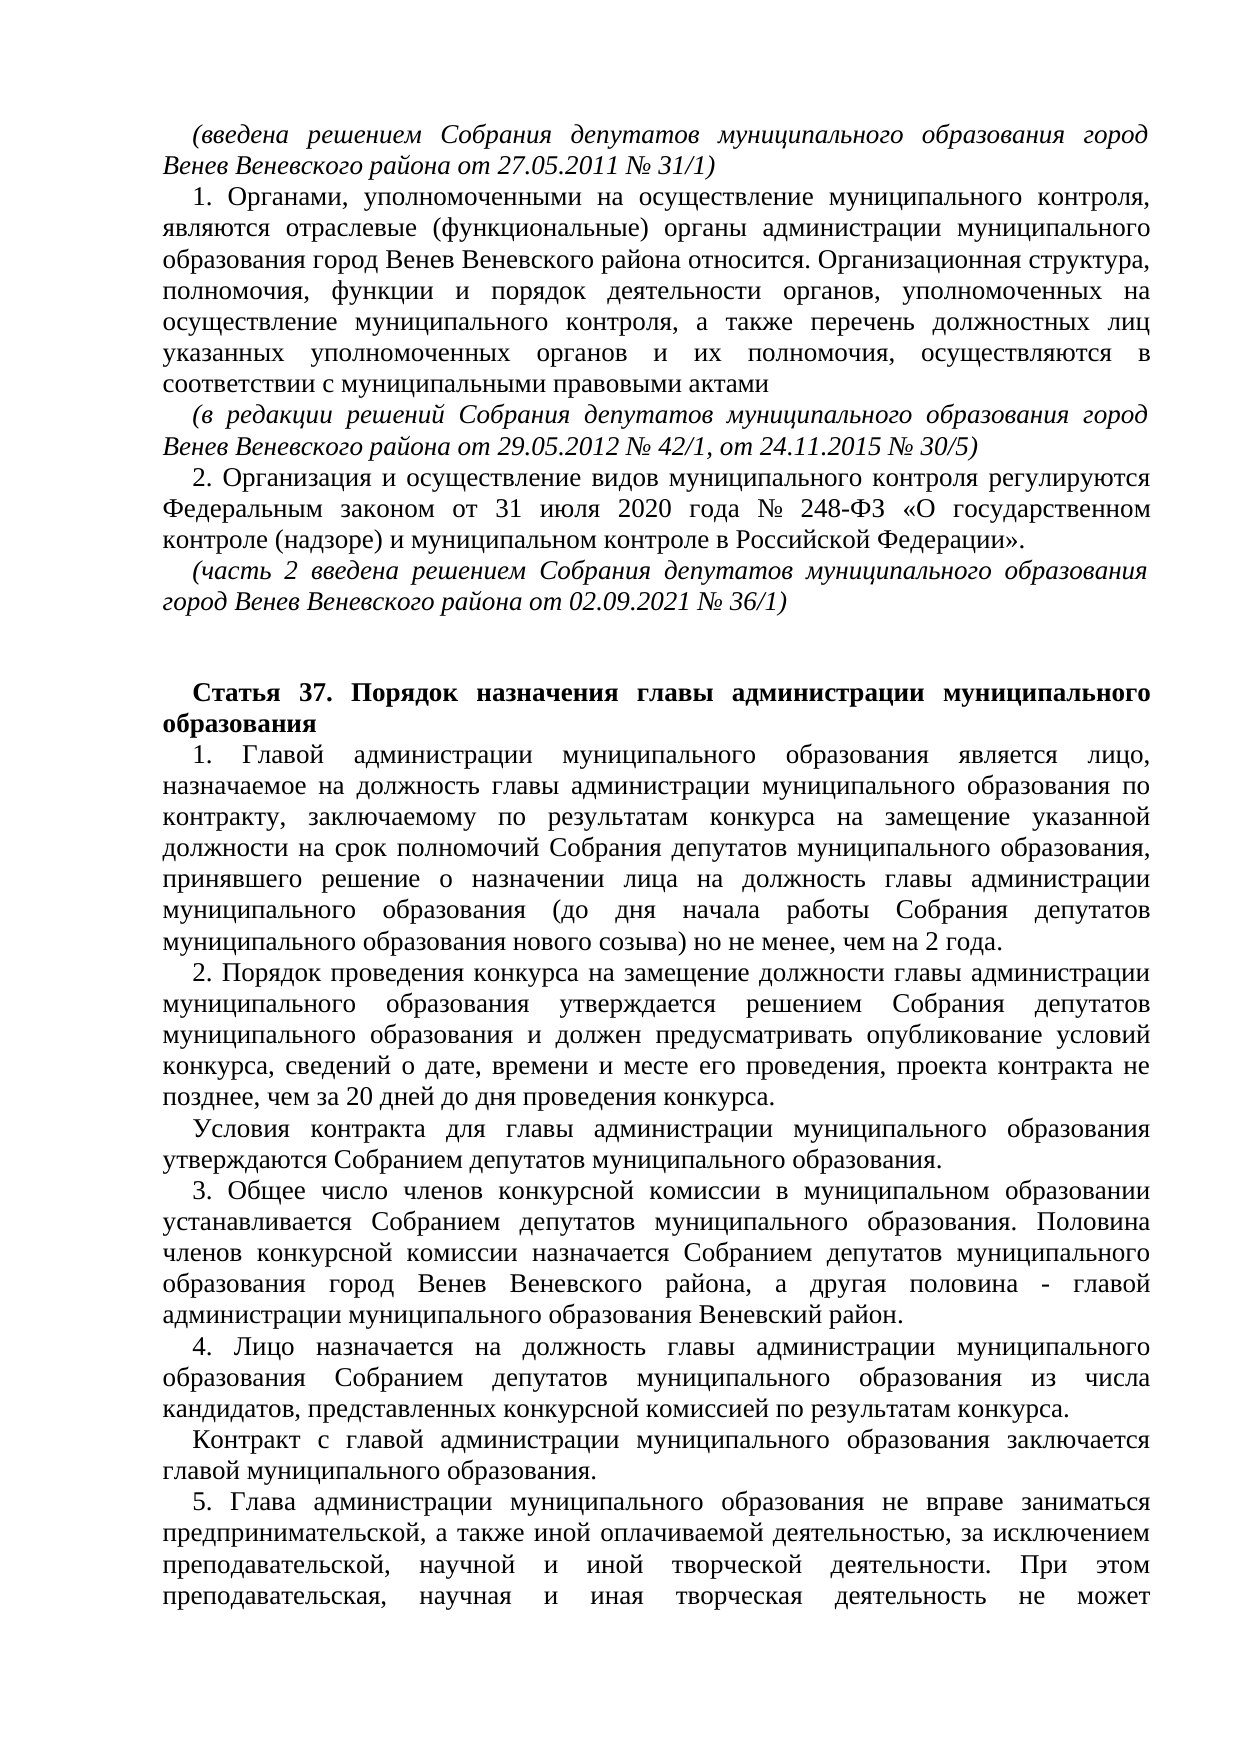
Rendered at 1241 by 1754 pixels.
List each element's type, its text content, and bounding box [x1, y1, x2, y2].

text 2. Организация и осуществление видов муниципального контроля регулируются Федеральным законом от 31 июля 2020 года № 248-ФЗ «О государственном контроле (надзоре) и муниципальном контроле в Российской Федерации». [162, 461, 1152, 554]
text Контракт с главой администрации муниципального образования заключается главой муниципального образования. [162, 1423, 1152, 1485]
text 1. Органами, уполномоченными на осуществление муниципального контроля, являются отраслевые (функциональные) органы администрации муниципального образования город Венев Веневского района относится. Организационная структура, полномочия, функции и порядок деятельности органов, уполномоченных на осуществление муниципального контроля, а также перечень должностных лиц указанных уполномоченных органов и их полномочия, осуществляются в соответствии с муниципальными правовыми актами [162, 180, 1152, 398]
text 1. Главой администрации муниципального образования является лицо, назначаемое на должность главы администрации муниципального образования по контракту, заключаемому по результатам конкурса на замещение указанной должности на срок полномочий Собрания депутатов муниципального образования, принявшего решение о назначении лица на должность главы администрации муниципального образования (до дня начала работы Собрания депутатов муниципального образования нового созыва) но не менее, чем на 2 года. [162, 738, 1152, 956]
text (введена решением Собрания депутатов муниципального образования город Венев Веневского района от 27.05.2011 № 31/1) [162, 118, 1152, 180]
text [162, 1485, 1152, 1610]
text Условия контракта для главы администрации муниципального образования утверждаются Собранием депутатов муниципального образования. [162, 1112, 1152, 1174]
text 4. Лицо назначается на должность главы администрации муниципального образования Собранием депутатов муниципального образования из числа кандидатов, представленных конкурсной комиссией по результатам конкурса. [162, 1330, 1152, 1423]
text 2. Порядок проведения конкурса на замещение должности главы администрации муниципального образования утверждается решением Собрания депутатов муниципального образования и должен предусматривать опубликование условий конкурса, сведений о дате, времени и месте его проведения, проекта контракта не позднее, чем за 20 дней до дня проведения конкурса. [162, 956, 1152, 1112]
text (в редакции решений Собрания депутатов муниципального образования город Венев Веневского района от 29.05.2012 № 42/1, от 24.11.2015 № 30/5) [162, 398, 1152, 461]
text (часть 2 введена решением Собрания депутатов муниципального образования город Венев Веневского района от 02.09.2021 № 36/1) [162, 554, 1152, 616]
text 3. Общее число членов конкурсной комиссии в муниципальном образовании устанавливается Собранием депутатов муниципального образования. Половина членов конкурсной комиссии назначается Собранием депутатов муниципального образования город Венев Веневского района, а другая половина - главой администрации муниципального образования Веневский район. [162, 1174, 1152, 1330]
text Статья 37. Порядок назначения главы администрации муниципального образования [162, 676, 1152, 738]
